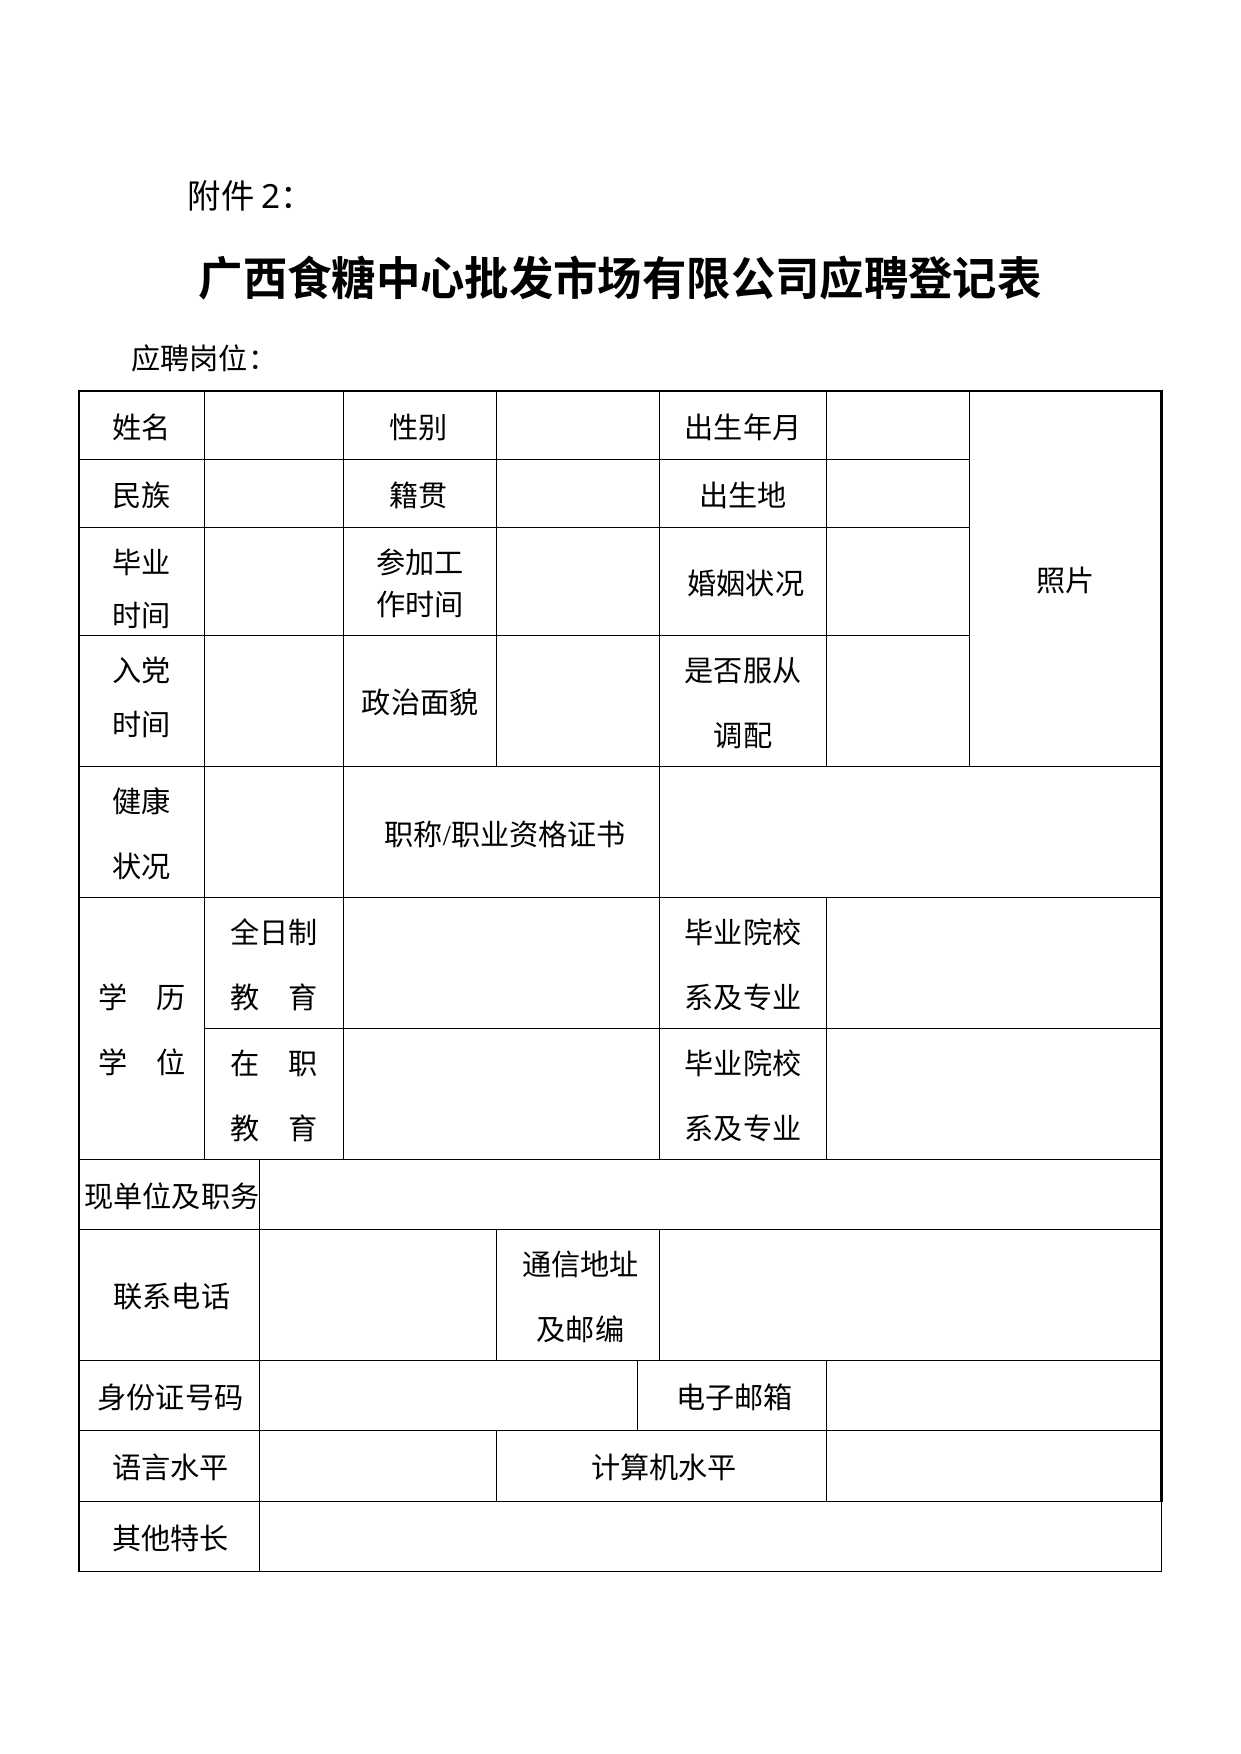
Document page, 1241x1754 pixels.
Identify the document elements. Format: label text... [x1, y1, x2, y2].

text 附件2： [187, 162, 1053, 227]
table_cell [497, 460, 659, 527]
table_header 照片 [970, 392, 1160, 766]
table_cell [260, 1160, 1160, 1229]
table_cell 现单位及职务 [80, 1160, 259, 1229]
table_cell 是否服从调配 [660, 636, 826, 766]
table_cell 在 职 教 育 [205, 1029, 343, 1159]
table_cell 政治面貌 [344, 636, 496, 766]
table_cell [827, 636, 969, 766]
table_cell [660, 767, 1160, 897]
table_cell 入党 时间 [80, 636, 204, 766]
table_cell 参加工 作时间 [344, 528, 496, 635]
table_cell [827, 1361, 1160, 1430]
table_cell 民族 [80, 460, 204, 527]
table_header 姓名 [80, 392, 204, 459]
table_cell 籍贯 [344, 460, 496, 527]
table_header 出生年月 [660, 392, 826, 459]
table_cell [205, 460, 343, 527]
table_cell [497, 636, 659, 766]
table_header [497, 392, 659, 459]
table_cell 电子邮箱 [638, 1361, 826, 1430]
table_cell 毕业 时间 [80, 528, 204, 635]
table_cell 全日制 教 育 [205, 898, 343, 1028]
table_cell 毕业院校 系及专业 [660, 1029, 826, 1159]
table_cell 其他特长 [80, 1502, 259, 1571]
table_cell 出生地 [660, 460, 826, 527]
table_cell [827, 898, 1160, 1028]
table_cell 毕业院校 系及专业 [660, 898, 826, 1028]
table_cell [260, 1502, 1161, 1571]
table_cell [344, 898, 659, 1028]
table_cell 婚姻状况 [660, 528, 826, 635]
table_header [205, 392, 343, 459]
table_cell 联系电话 [80, 1230, 259, 1360]
table_cell [827, 1431, 1160, 1501]
table_cell [205, 636, 343, 766]
table_cell [827, 1029, 1160, 1159]
table_cell 身份证号码 [80, 1361, 259, 1430]
table_cell [205, 528, 343, 635]
table_cell 学 历 学 位 [80, 898, 204, 1159]
text 广西食糖中心批发市场有限公司应聘登记表 [187, 227, 1053, 324]
table_cell [344, 1029, 659, 1159]
table_cell [827, 460, 969, 527]
table_cell 计算机水平 [497, 1431, 826, 1501]
table_cell [260, 1361, 637, 1430]
table_cell 通信地址 及邮编 [497, 1230, 659, 1360]
table_cell [497, 528, 659, 635]
table_cell 健康 状况 [80, 767, 204, 897]
table_cell 语言水平 [80, 1431, 259, 1501]
table_header [827, 392, 969, 459]
table_cell [827, 528, 969, 635]
table_cell [660, 1230, 1160, 1360]
table_cell [260, 1431, 496, 1501]
table_cell [205, 767, 343, 897]
table_header 性别 [344, 392, 496, 459]
table_cell [260, 1230, 496, 1360]
text 应聘岗位： [131, 324, 1053, 389]
table_cell 职称/职业资格证书 [344, 767, 659, 897]
